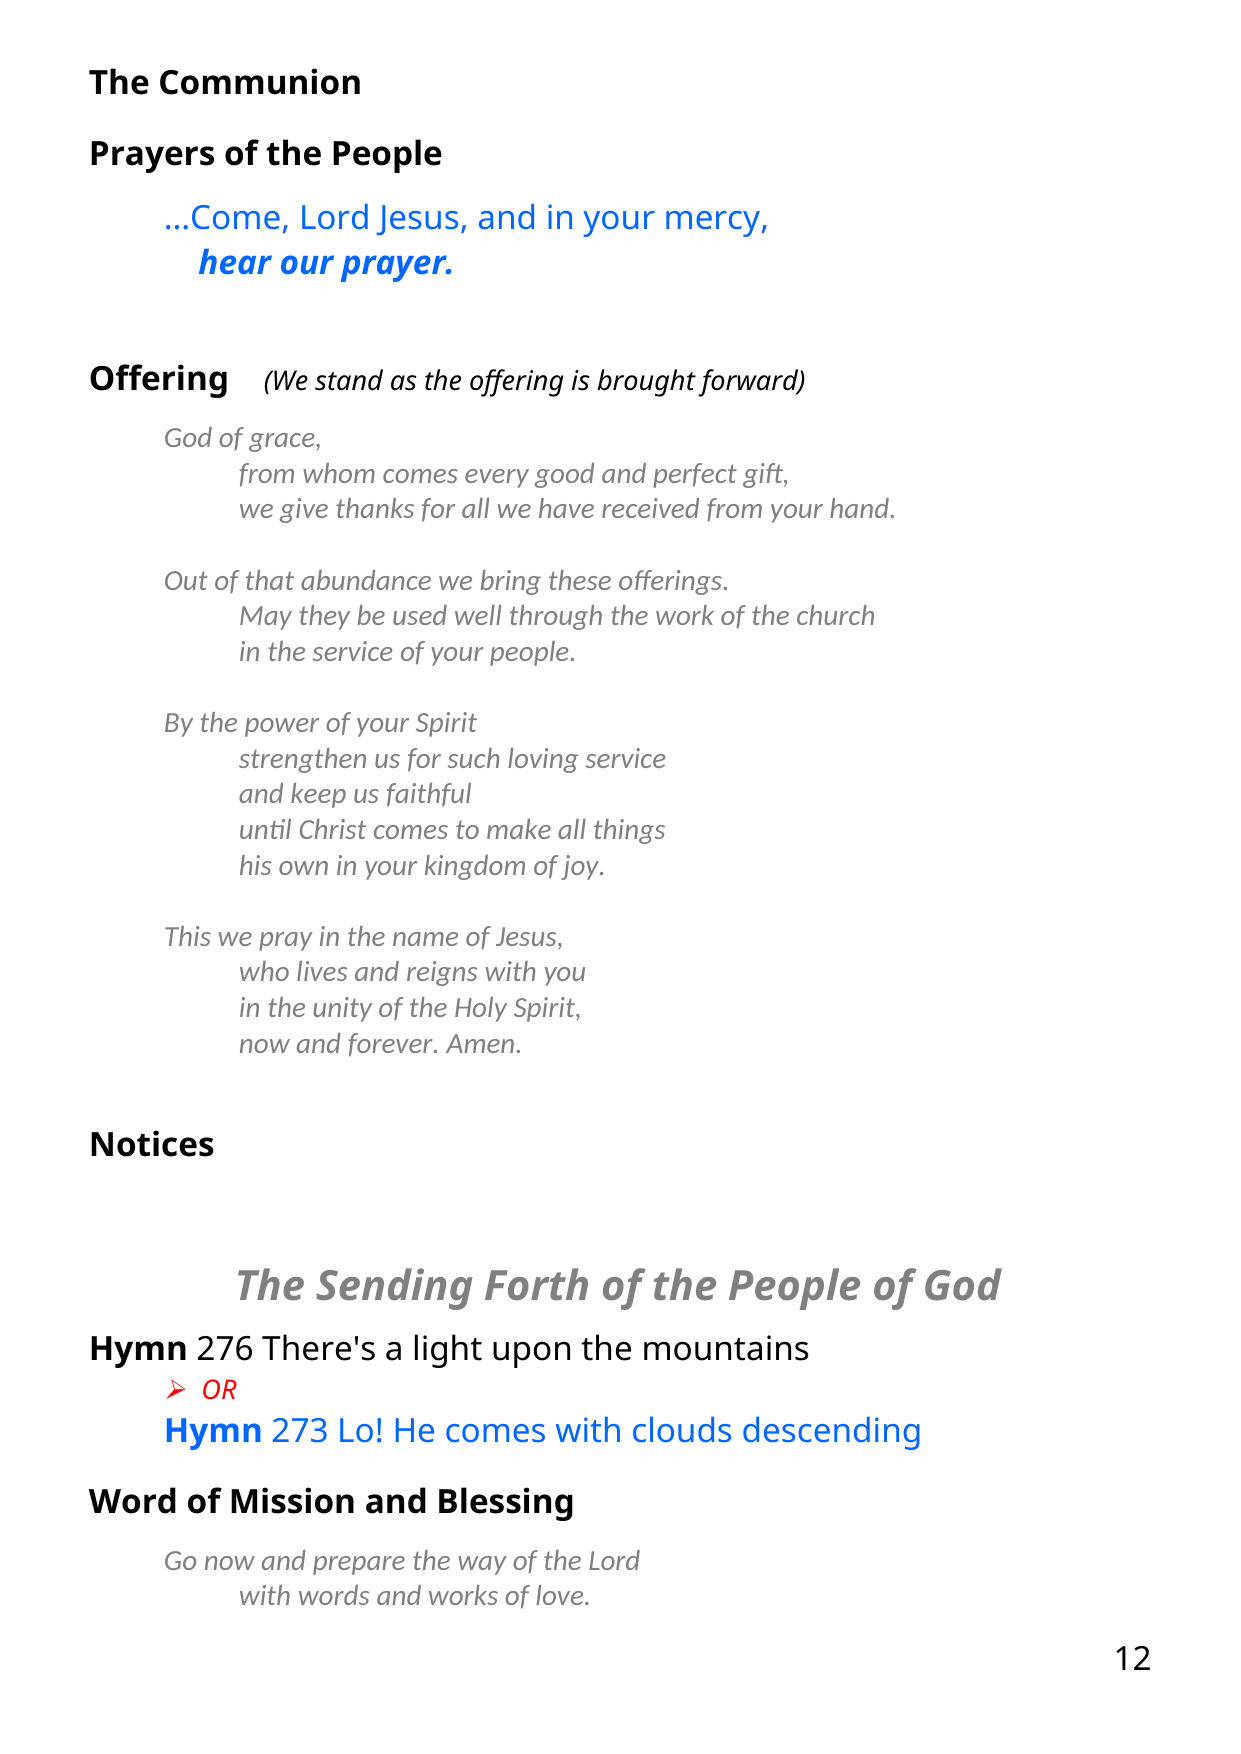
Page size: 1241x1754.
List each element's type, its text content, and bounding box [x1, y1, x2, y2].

text Notices [89, 1121, 1152, 1166]
text Hymn 276 There's a light upon the mountains [89, 1325, 1152, 1370]
text The Sending Forth of the People of God [89, 1256, 1152, 1312]
text Offering (We stand as the offering is brought forward) [89, 355, 1152, 400]
text This we pray in the name of Jesus, [164, 918, 1152, 953]
text Out of that abundance we bring these offerings. [164, 562, 1152, 597]
text until Christ comes to make all things [239, 811, 1152, 847]
text Word of Mission and Blessing [89, 1477, 1152, 1523]
text …Come, Lord Jesus, and in your mercy, [164, 194, 1152, 239]
text his own in your kingdom of joy. [239, 847, 1152, 882]
text strengthen us for such loving service [239, 740, 1152, 775]
text who lives and reigns with you [239, 953, 1152, 989]
text By the power of your Spirit [164, 704, 1152, 740]
text now and forever. Amen. [239, 1025, 1152, 1060]
text from whom comes every good and perfect gift, [239, 455, 1152, 490]
text Hymn 273 Lo! He comes with clouds descending [164, 1407, 1152, 1452]
text we give thanks for all we have received from your hand. [239, 490, 1152, 526]
text with words and works of love. [239, 1577, 1152, 1613]
text God of grace, [164, 419, 1152, 455]
text in the unity of the Holy Spirit, [239, 989, 1152, 1025]
text Go now and prepare the way of the Lord [164, 1542, 1152, 1577]
text Prayers of the People [89, 129, 1152, 175]
text hear our prayer. [164, 239, 1152, 284]
text The Communion [89, 59, 1152, 104]
list OR [164, 1370, 1152, 1407]
text May they be used well through the work of the church [239, 597, 1152, 633]
text in the service of your people. [239, 633, 1152, 668]
text and keep us faithful [239, 775, 1152, 811]
